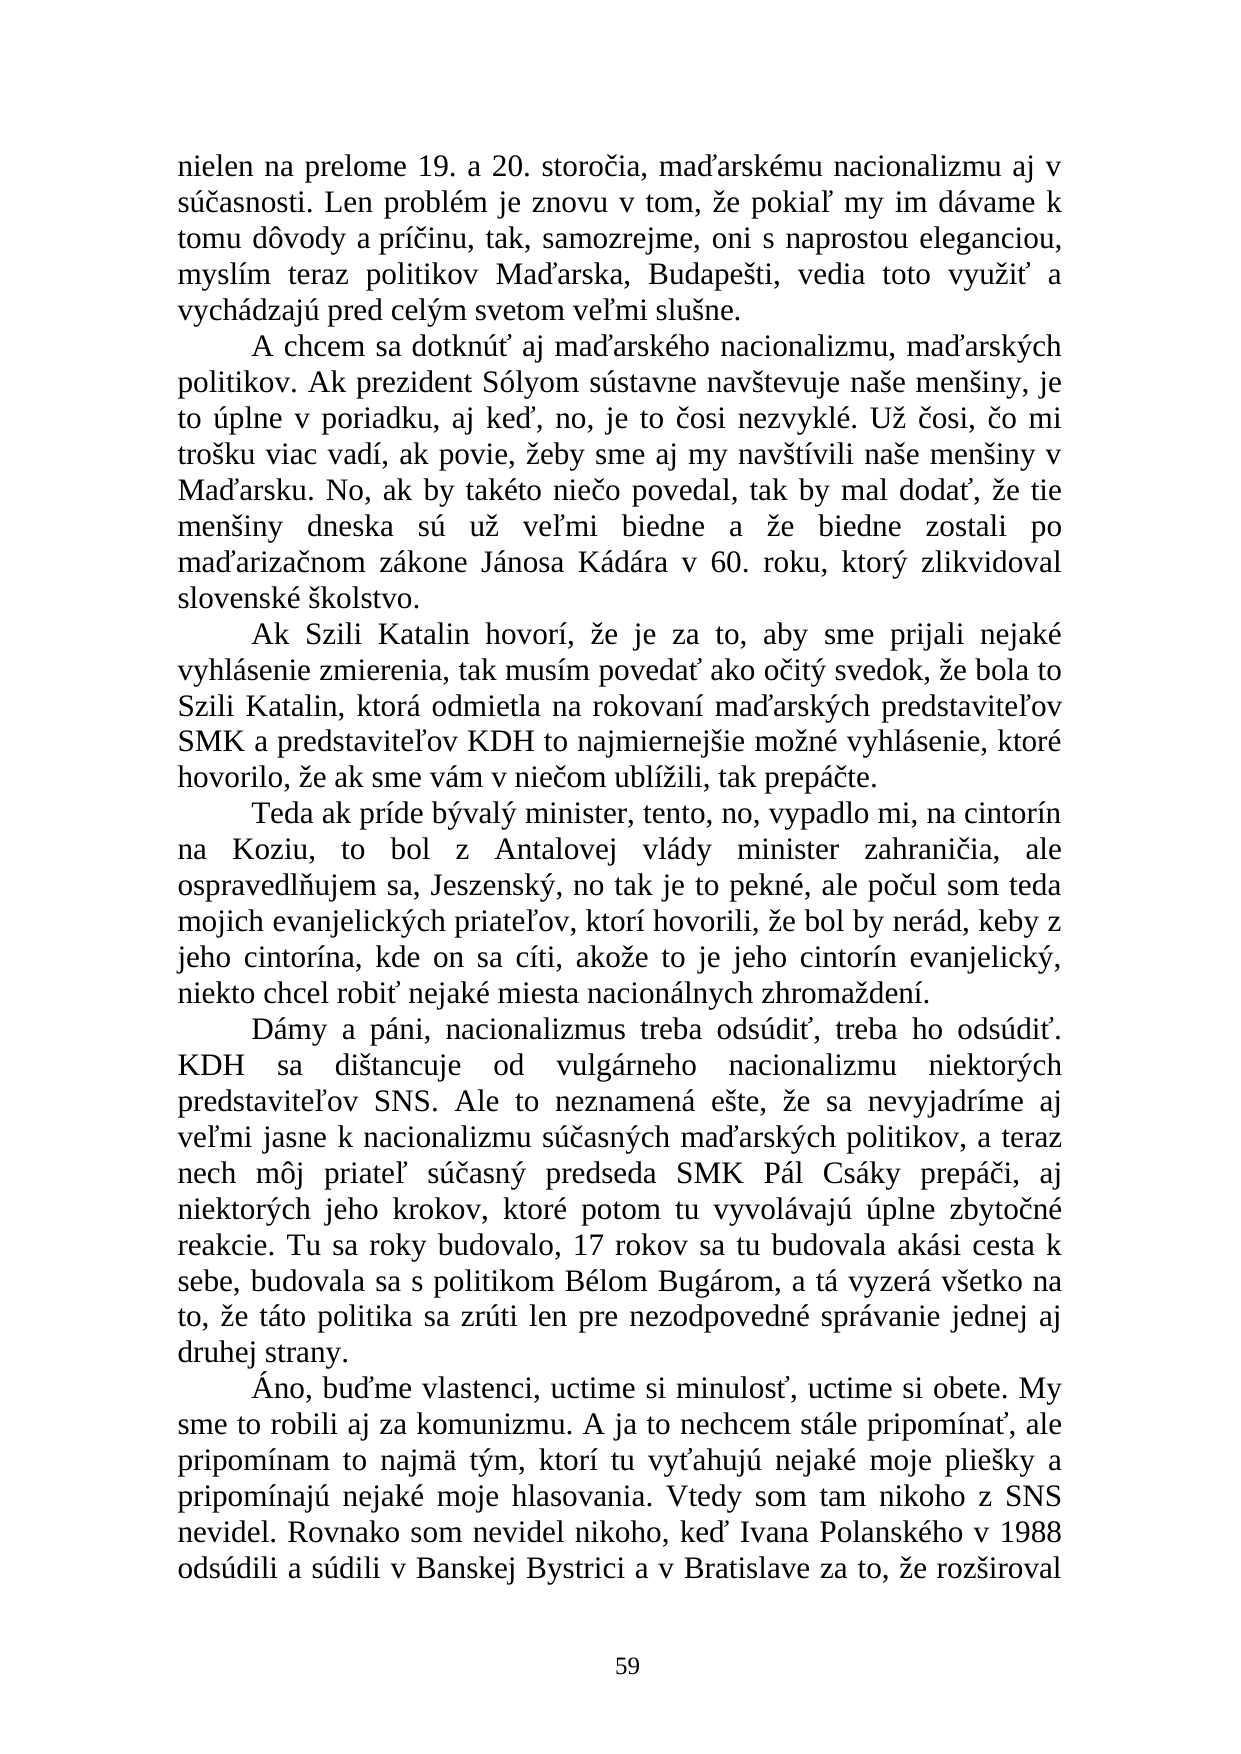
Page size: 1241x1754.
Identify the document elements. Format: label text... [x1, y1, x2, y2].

text Teda ak príde bývalý minister, tento, no, vypadlo mi, na cintorín na Koziu, to bol z Antalovej vlády minister zahraničia, ale ospravedlňujem sa, Jeszenský, no tak je to pekné, ale počul som teda mojich evanjelických priateľov, ktorí hovorili, že bol by nerád, keby z jeho cintorína, kde on sa cíti, akože to je jeho cintorín evanjelický, niekto chcel robiť nejaké miesta nacionálnych zhromaždení. [177, 794, 1063, 1010]
text A chcem sa dotknúť aj maďarského nacionalizmu, maďarských politikov. Ak prezident Sólyom sústavne navštevuje naše menšiny, je to úplne v poriadku, aj keď, no, je to čosi nezvyklé. Už čosi, čo mi trošku viac vadí, ak povie, žeby sme aj my navštívili naše menšiny v Maďarsku. No, ak by takéto niečo povedal, tak by mal dodať, že tie menšiny dneska sú už veľmi biedne a že biedne zostali po maďarizačnom zákone Jánosa Kádára v 60. roku, ktorý zlikvidoval slovenské školstvo. [177, 327, 1063, 615]
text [177, 148, 1063, 327]
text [177, 1369, 1063, 1585]
text Ak Szili Katalin hovorí, že je za to, aby sme prijali nejaké vyhlásenie zmierenia, tak musím povedať ako očitý svedok, že bola to Szili Katalin, ktorá odmietla na rokovaní maďarských predstaviteľov SMK a predstaviteľov KDH to najmiernejšie možné vyhlásenie, ktoré hovorilo, že ak sme vám v niečom ublížili, tak prepáčte. [177, 615, 1063, 794]
text Dámy a páni, nacionalizmus treba odsúdiť, treba ho odsúdiť. KDH sa dištancuje od vulgárneho nacionalizmu niektorých predstaviteľov SNS. Ale to neznamená ešte, že sa nevyjadríme aj veľmi jasne k nacionalizmu súčasných maďarských politikov, a teraz nech môj priateľ súčasný predseda SMK Pál Csáky prepáči, aj niektorých jeho krokov, ktoré potom tu vyvolávajú úplne zbytočné reakcie. Tu sa roky budovalo, 17 rokov sa tu budovala akási cesta k sebe, budovala sa s politikom Bélom Bugárom, a tá vyzerá všetko na to, že táto politika sa zrúti len pre nezodpovedné správanie jednej aj druhej strany. [177, 1010, 1063, 1369]
